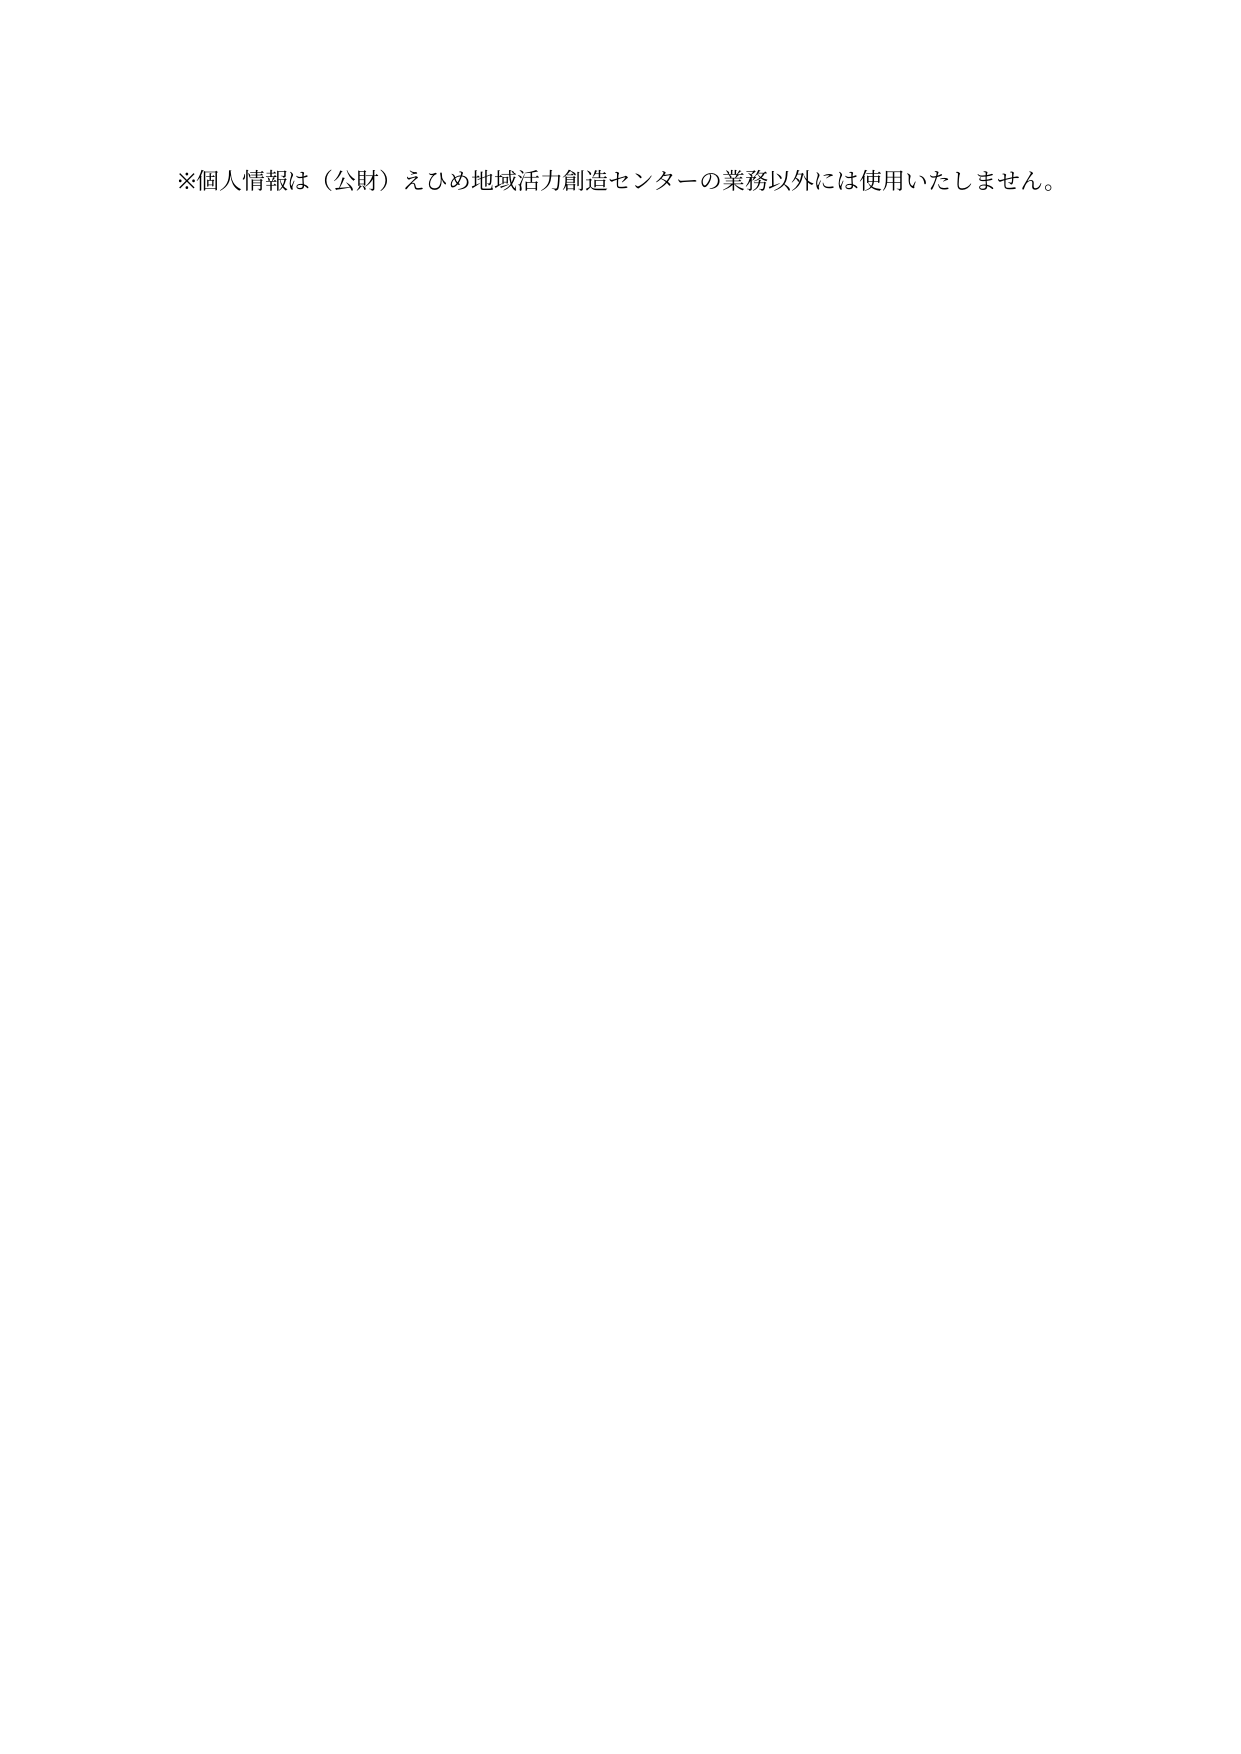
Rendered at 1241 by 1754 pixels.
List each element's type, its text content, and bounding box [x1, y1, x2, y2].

text ※個人情報は（公財）えひめ地域活力創造センターの業務以外には使用いたしません。 [177, 161, 1092, 198]
